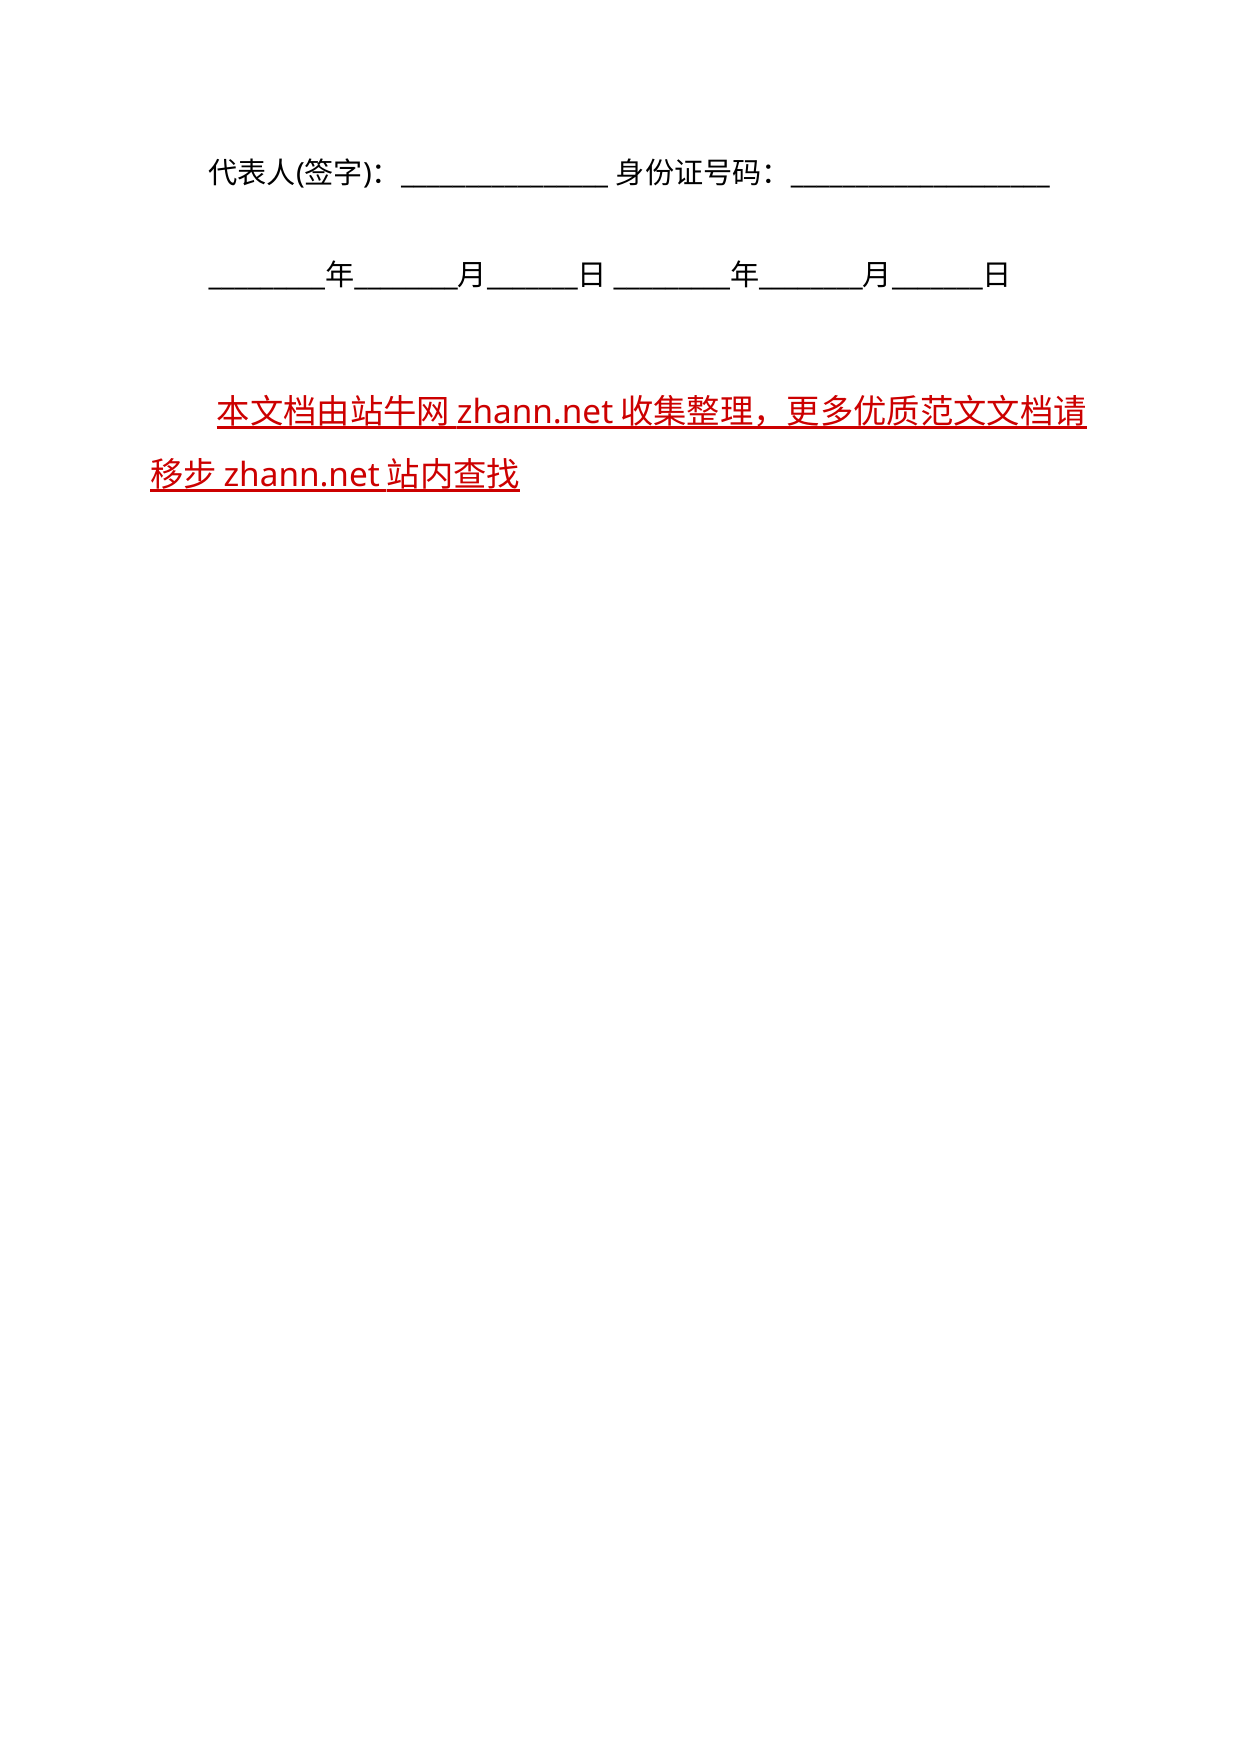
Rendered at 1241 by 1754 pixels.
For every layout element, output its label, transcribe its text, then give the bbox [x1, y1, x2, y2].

text 代表人(签字)：________________ 身份证号码：____________________ [150, 150, 1090, 192]
text _________年________月_______日 _________年________月_______日 [150, 252, 1090, 294]
text 本文档由站牛网zhann.net收集整理，更多优质范文文档请移步zhann.net站内查找 [150, 385, 1090, 496]
